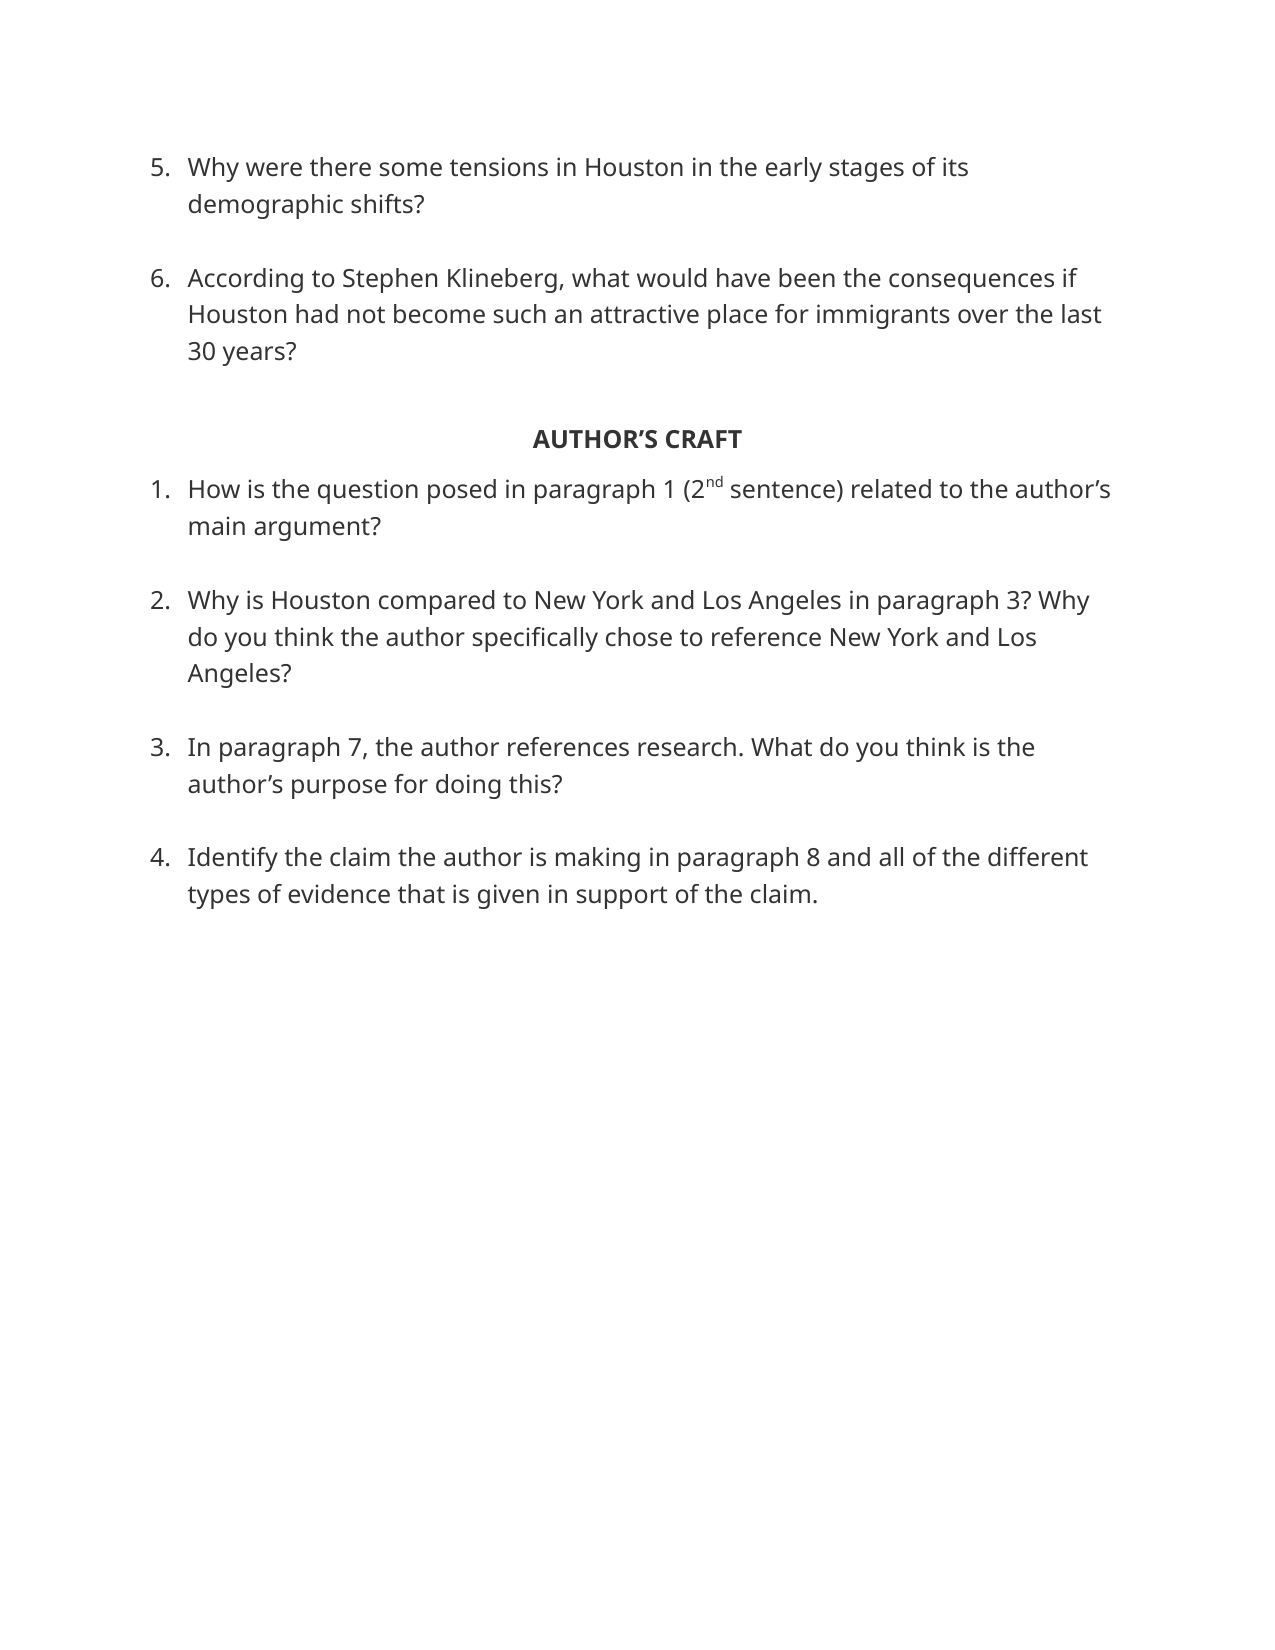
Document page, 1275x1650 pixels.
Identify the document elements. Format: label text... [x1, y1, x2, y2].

list According to Stephen Klineberg, what would have been the consequences if Houston had not become such an attractive place for immigrants over the last 30 years? [150, 260, 1125, 368]
text AUTHOR’S CRAFT [150, 421, 1125, 455]
list Identify the claim the author is making in paragraph 8 and all of the different types of evidence that is given in support of the claim. [150, 840, 1125, 911]
list In paragraph 7, the author references research. What do you think is the author’s purpose for doing this? [150, 729, 1125, 800]
list Why were there some tensions in Houston in the early stages of its demographic shifts? [150, 150, 1125, 221]
list Why is Houston compared to New York and Los Angeles in paragraph 3? Why do you think the author specifically chose to reference New York and Los Angeles? [150, 582, 1125, 690]
list How is the question posed in paragraph 1 (2nd sentence) related to the author’s main argument? [150, 472, 1125, 543]
